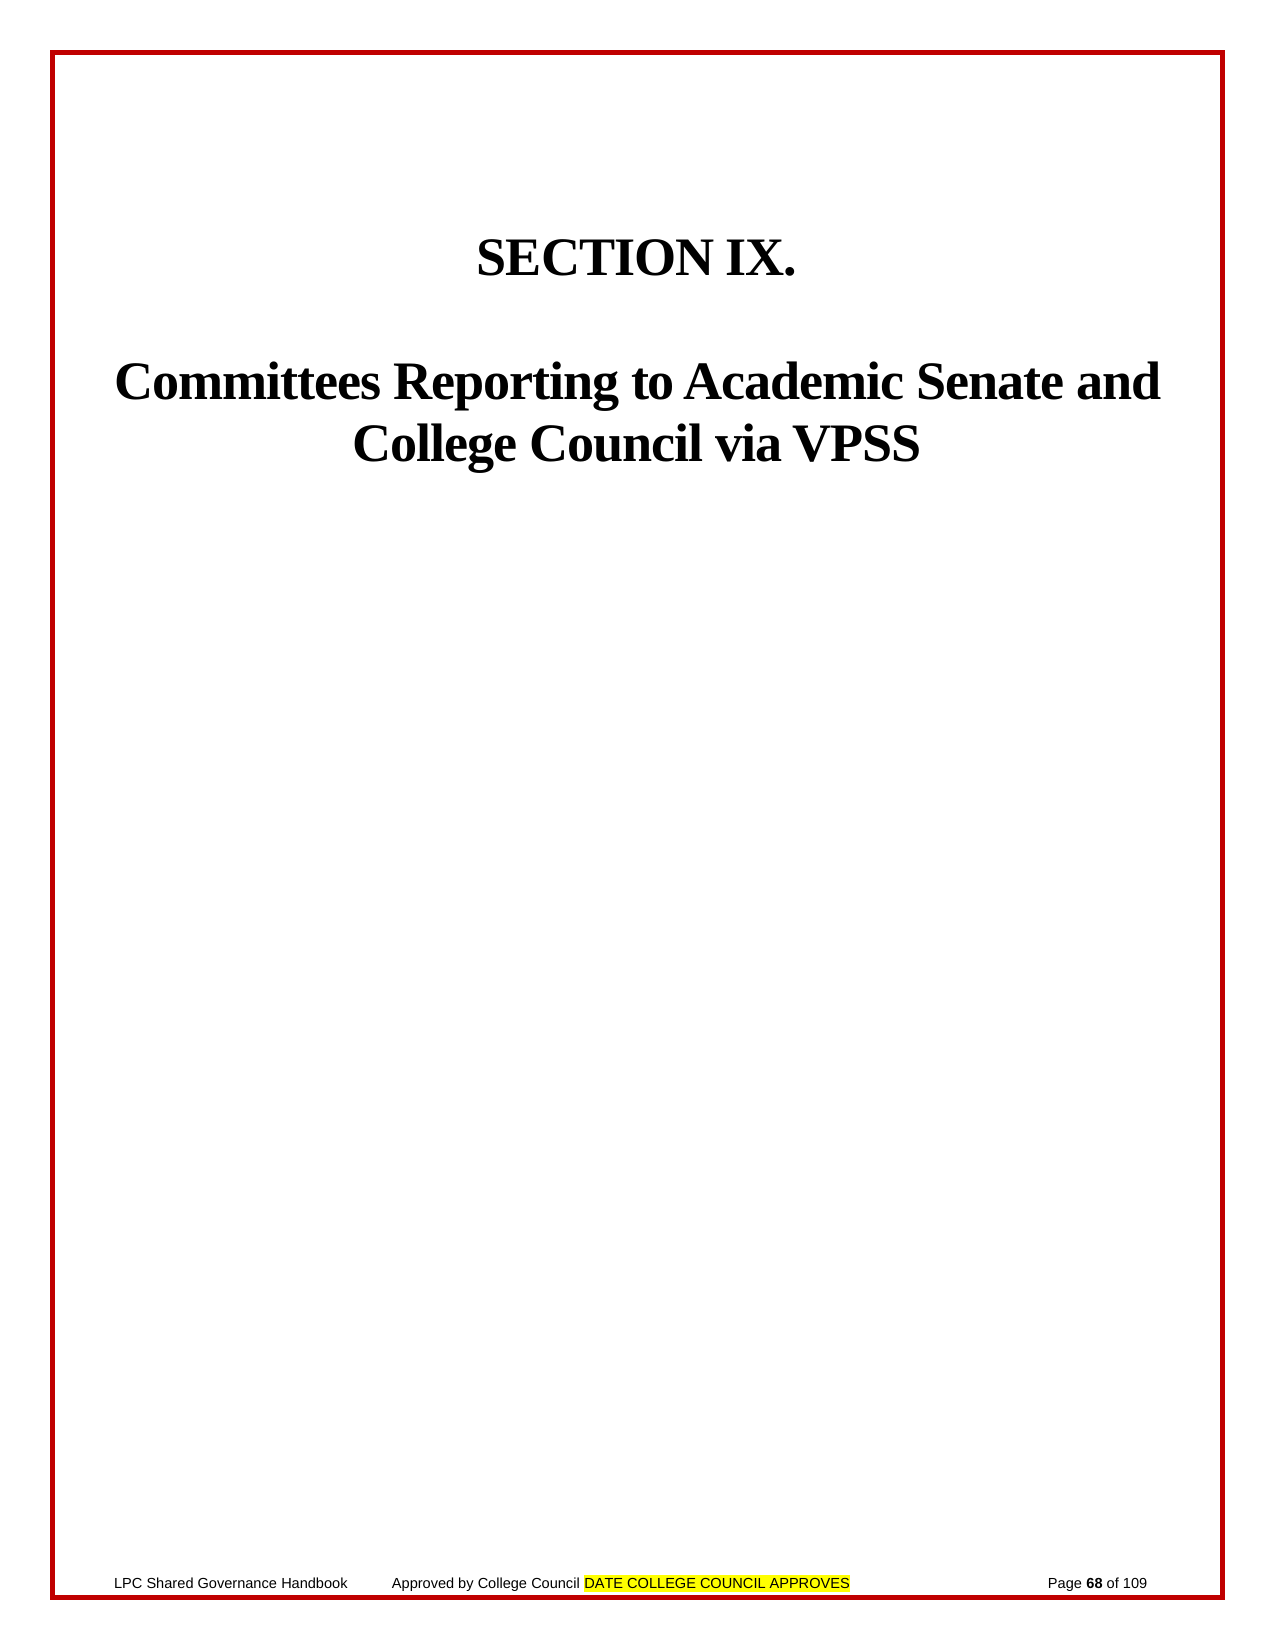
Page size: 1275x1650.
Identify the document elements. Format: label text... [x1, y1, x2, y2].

title SECTION IX. [112, 224, 1162, 287]
title Committees Reporting to Academic Senate and College Council via VPSS [112, 349, 1162, 474]
